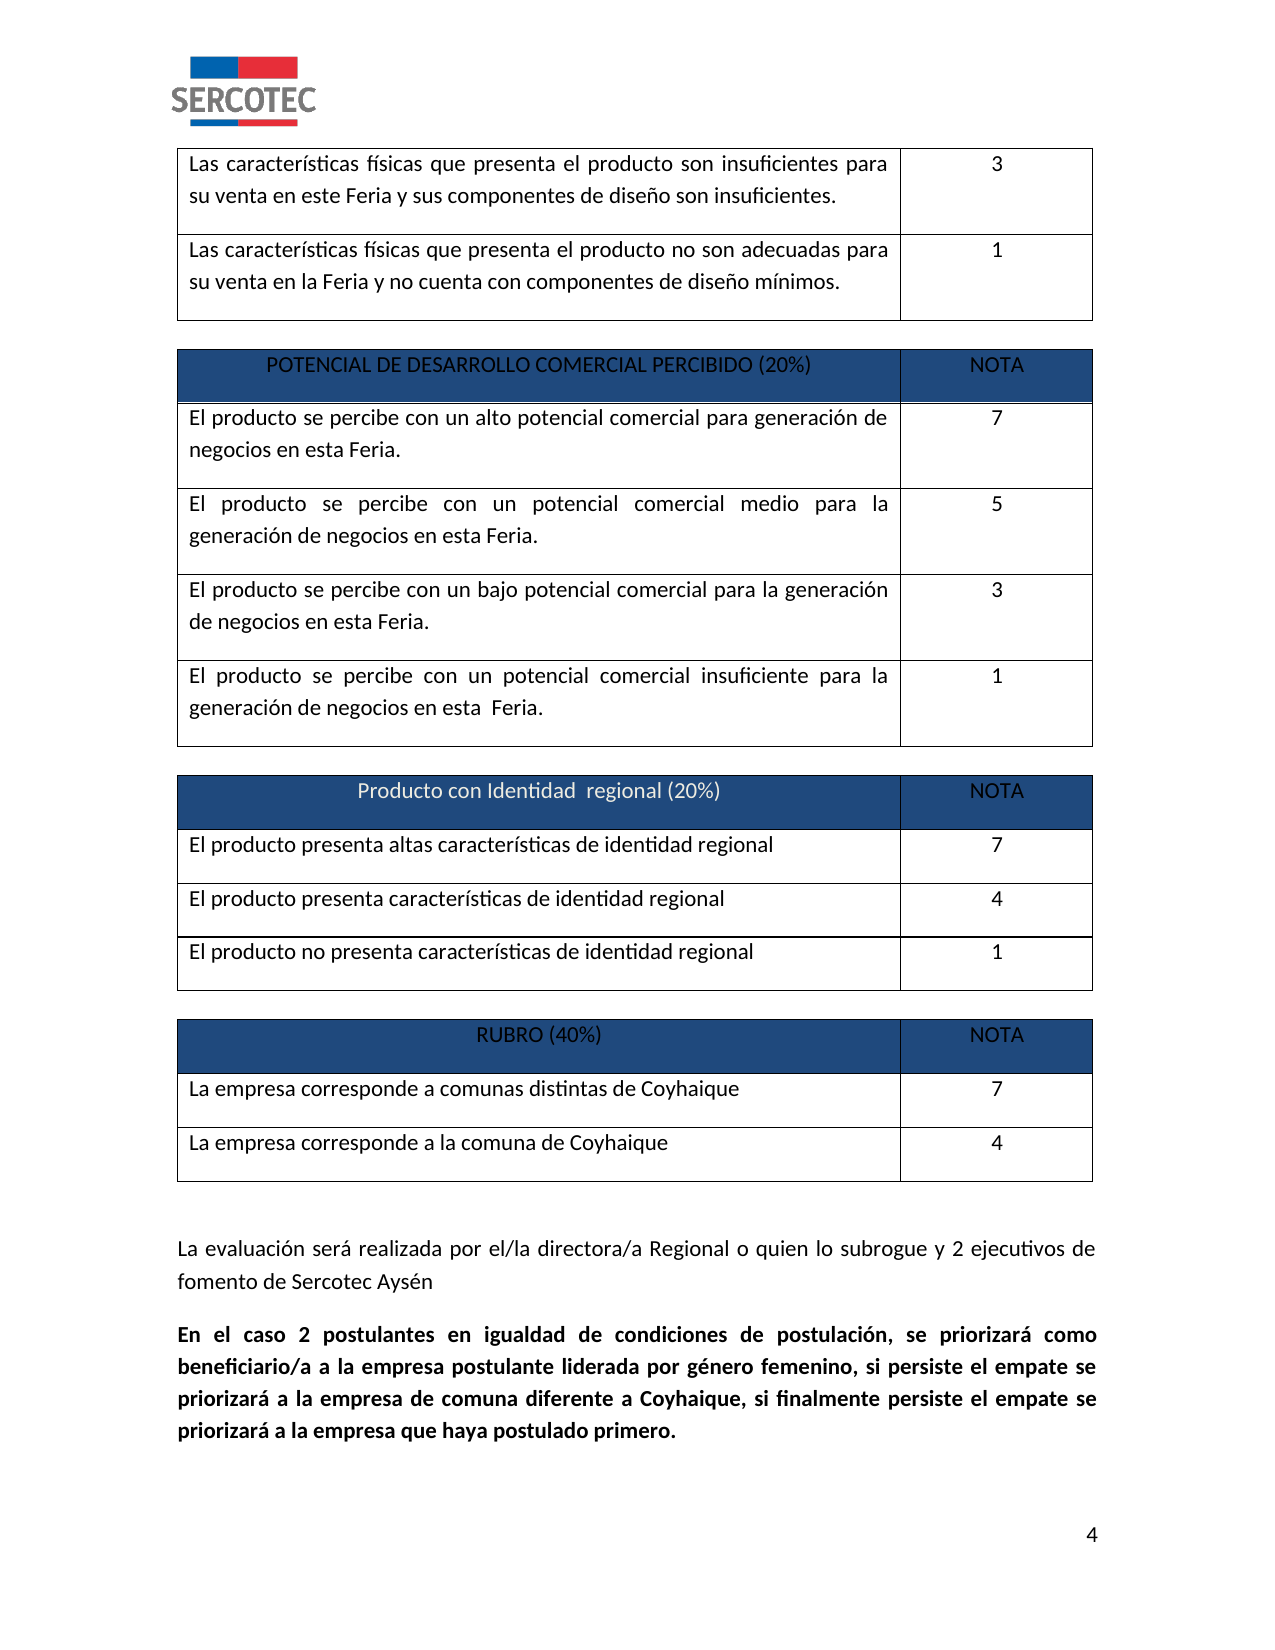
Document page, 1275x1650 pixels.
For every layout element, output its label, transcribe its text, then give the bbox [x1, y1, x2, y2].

table_cell 1 [901, 235, 1092, 319]
table_cell El producto se percibe con un potencial comercial insuficiente para la generación de negocios en esta Feria. [178, 661, 900, 746]
table_header RUBRO (40%) [178, 1020, 900, 1073]
table_cell Las características físicas que presenta el producto no son adecuadas para su venta en la Feria y no cuenta con componentes de diseño mínimos. [178, 235, 900, 319]
table_cell El producto no presenta características de identidad regional [178, 938, 900, 990]
picture [167, 40, 334, 141]
table_header NOTA [901, 1020, 1092, 1073]
table_cell La empresa corresponde a comunas distintas de Coyhaique [178, 1074, 900, 1127]
table_cell 1 [901, 661, 1092, 746]
table_cell El producto presenta características de identidad regional [178, 884, 900, 936]
table_cell 4 [901, 884, 1092, 936]
table_cell 5 [901, 489, 1092, 574]
table_cell El producto se percibe con un potencial comercial medio para la generación de negocios en esta Feria. [178, 489, 900, 574]
table_cell 7 [901, 1074, 1092, 1127]
table_cell 3 [901, 575, 1092, 660]
table_cell 1 [901, 938, 1092, 990]
text En el caso 2 postulantes en igualdad de condiciones de postulación, se priorizará como beneficiario/a a la empresa postulante liderada por género femenino, si persiste el empate se priorizará a la empresa de comuna diferente a Coyhaique, si finalmente persiste el empate se priorizará a la empresa que haya postulado primero. [177, 1320, 1098, 1444]
table_header POTENCIAL DE DESARROLLO COMERCIAL PERCIBIDO (20%) [178, 350, 900, 402]
table_header NOTA [901, 776, 1092, 829]
table_cell La empresa corresponde a la comuna de Coyhaique [178, 1128, 900, 1181]
table_header NOTA [901, 350, 1092, 402]
table_cell 7 [901, 830, 1092, 883]
table_cell El producto se percibe con un alto potencial comercial para generación de negocios en esta Feria. [178, 404, 900, 488]
table_cell 3 [901, 149, 1092, 234]
table_cell El producto se percibe con un bajo potencial comercial para la generación de negocios en esta Feria. [178, 575, 900, 660]
table_cell 4 [901, 1128, 1092, 1181]
table_cell 7 [901, 404, 1092, 488]
text La evaluación será realizada por el/la directora/a Regional o quien lo subrogue y 2 ejecutivos de fomento de Sercotec Aysén [177, 1234, 1098, 1295]
table_header Producto con Identidad regional (20%) [178, 776, 900, 829]
table_cell Las características físicas que presenta el producto son insuficientes para su venta en este Feria y sus componentes de diseño son insuficientes. [178, 149, 900, 234]
table_cell El producto presenta altas características de identidad regional [178, 830, 900, 883]
